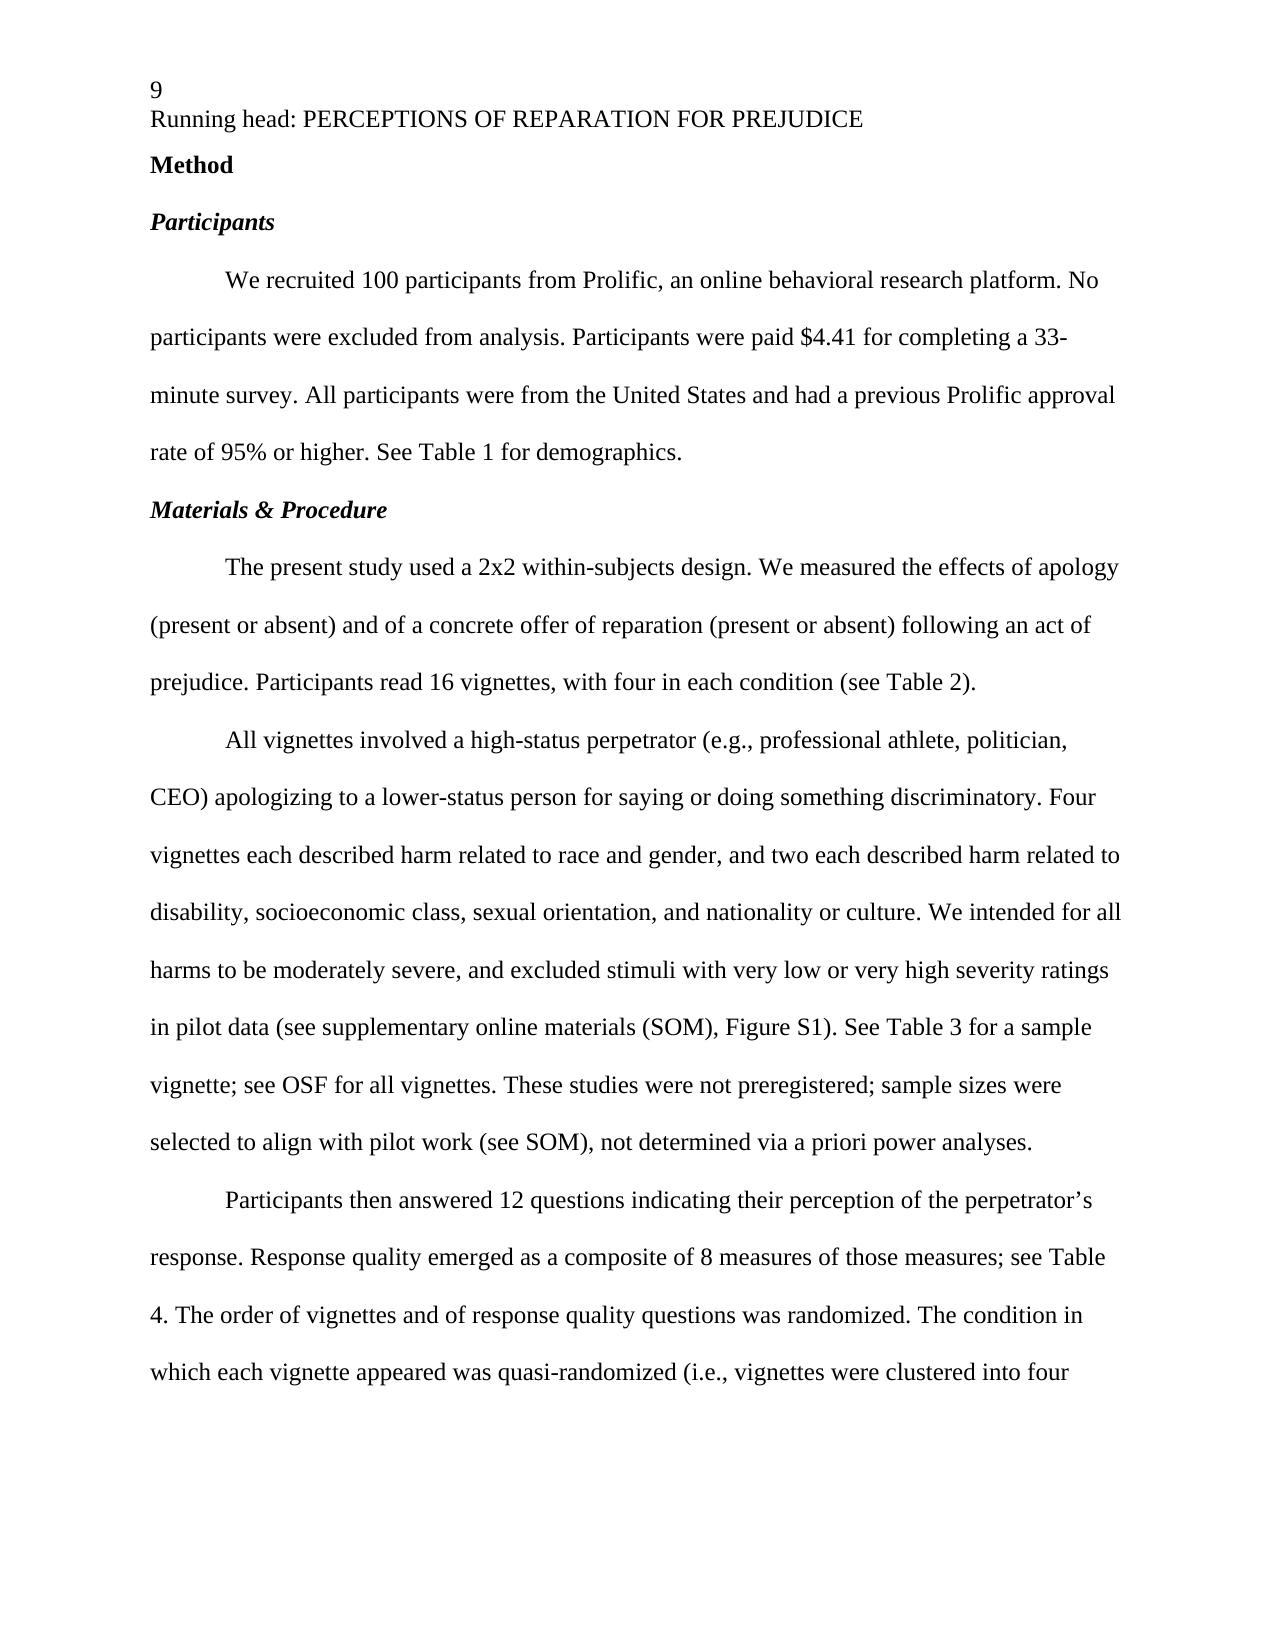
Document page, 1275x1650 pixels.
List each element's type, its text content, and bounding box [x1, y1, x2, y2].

text Materials & Procedure [150, 495, 1125, 524]
text The present study used a 2x2 within-subjects design. We measured the effects of apology (present or absent) and of a concrete offer of reparation (present or absent) following an act of prejudice. Participants read 16 vignettes, with four in each condition (see Table 2). [150, 552, 1125, 696]
text We recruited 100 participants from Prolific, an online behavioral research platform. No participants were excluded from analysis. Participants were paid $4.41 for completing a 33-minute survey. All participants were from the United States and had a previous Prolific approval rate of 95% or higher. See Table 1 for demographics. [150, 265, 1125, 466]
text Participants [150, 207, 1125, 236]
text Method [150, 150, 1125, 179]
text All vignettes involved a high-status perpetrator (e.g., professional athlete, politician, CEO) apologizing to a lower-status person for saying or doing something discriminatory. Four vignettes each described harm related to race and gender, and two each described harm related to disability, socioeconomic class, sexual orientation, and nationality or culture. We intended for all harms to be moderately severe, and excluded stimuli with very low or very high severity ratings in pilot data (see supplementary online materials (SOM), Figure S1). See Table 3 for a sample vignette; see OSF for all vignettes. These studies were not preregistered; sample sizes were selected to align with pilot work (see SOM), not determined via a priori power analyses. [150, 725, 1125, 1156]
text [150, 1185, 1125, 1386]
